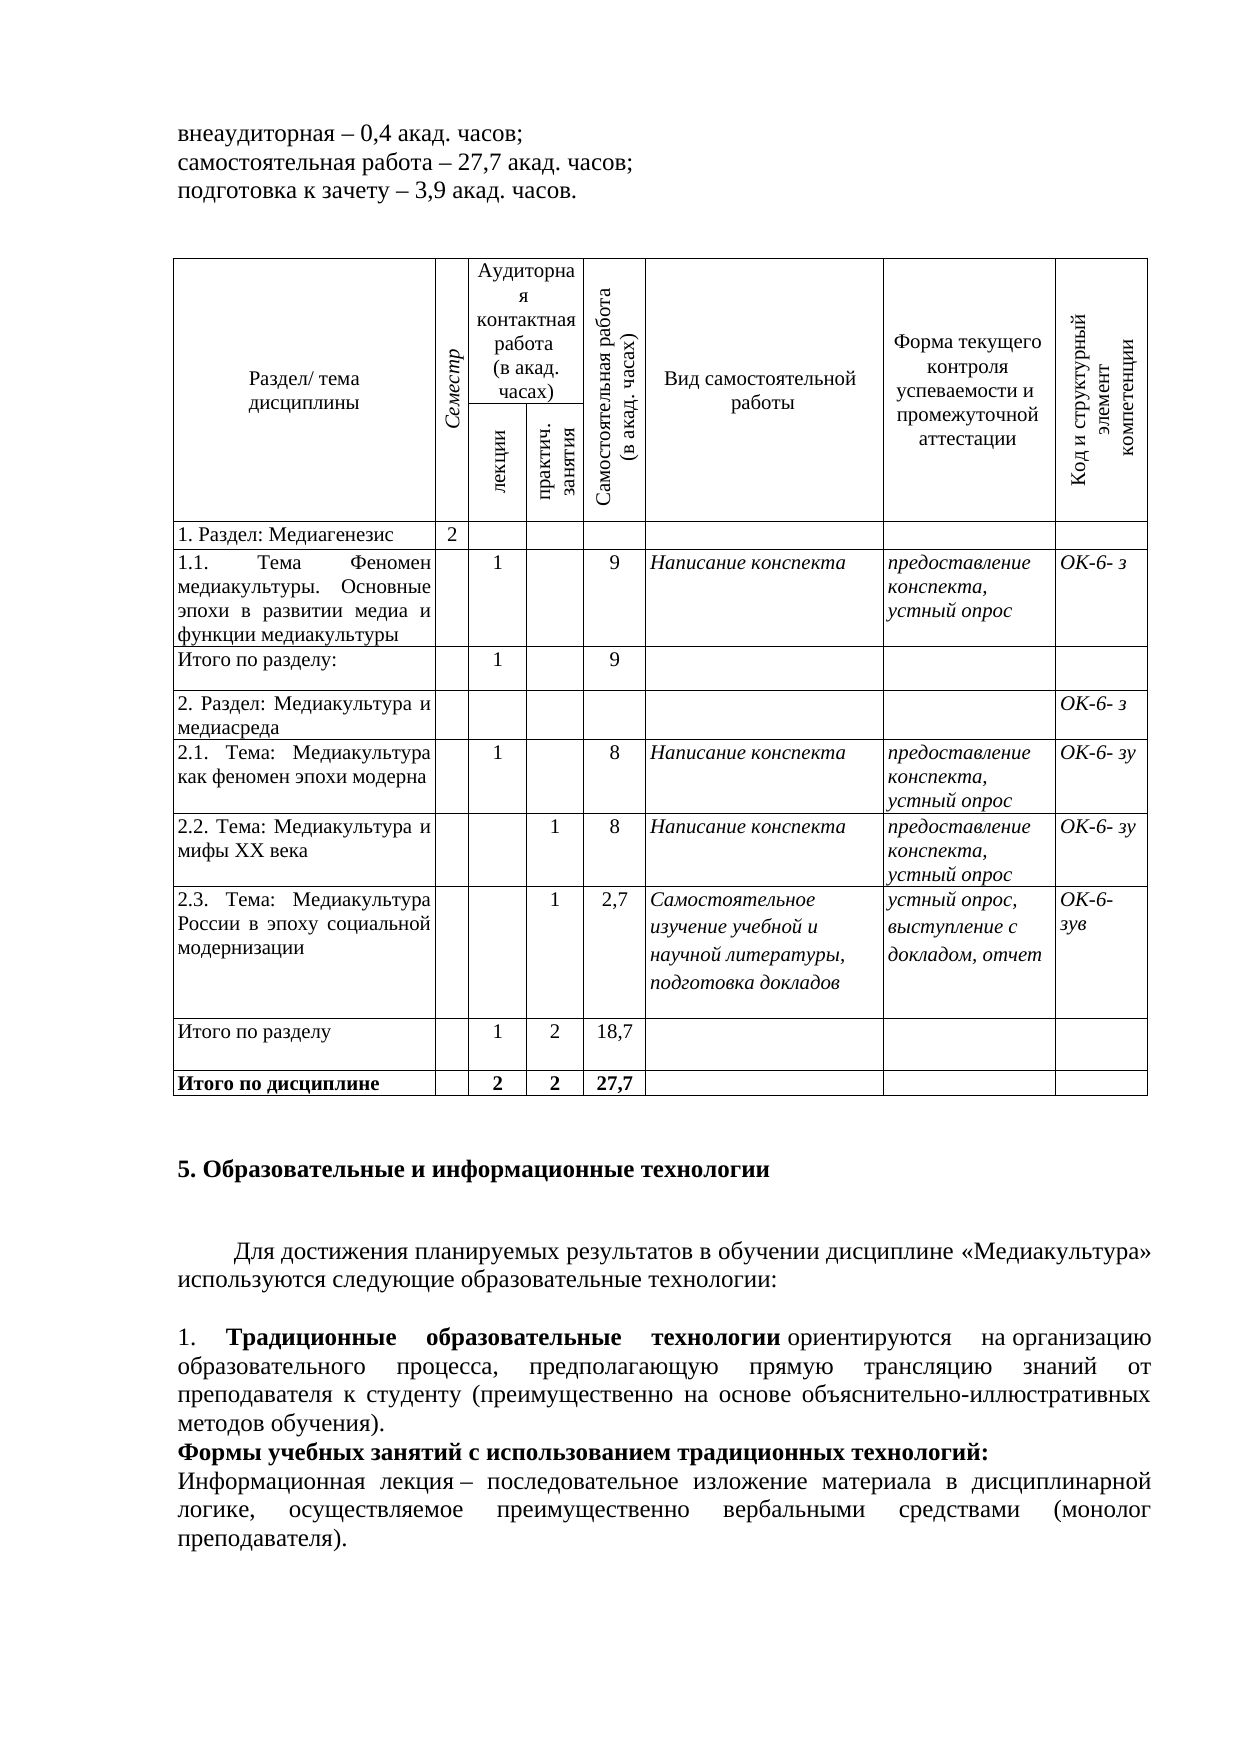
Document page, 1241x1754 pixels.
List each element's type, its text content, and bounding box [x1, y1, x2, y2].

table_cell [646, 522, 883, 549]
table_cell лекции [469, 404, 526, 521]
table_cell предоставление конспекта, устный опрос [884, 814, 1055, 886]
table_cell [436, 1071, 468, 1095]
table_cell [1056, 1019, 1147, 1070]
table_cell [527, 550, 583, 646]
table_cell 27,7 [584, 1071, 645, 1095]
table_cell 1 [469, 740, 526, 812]
table_cell ОК-6- з [1056, 550, 1147, 646]
table_cell 8 [584, 814, 645, 886]
table_cell [646, 691, 883, 739]
table_cell практич. занятия [527, 404, 583, 521]
table_cell [527, 740, 583, 812]
table_cell [436, 887, 468, 1018]
table_cell предоставление конспекта, устный опрос [884, 740, 1055, 812]
text 1. Традиционные образовательные технологии ориентируются на организацию образовательного процесса, предполагающую прямую трансляцию знаний от преподавателя к студенту (преимущественно на основе объяснительно-иллюстративных методов обучения). [177, 1322, 1152, 1437]
table_cell ОК-6- зу [1056, 740, 1147, 812]
table_cell 2 [469, 1071, 526, 1095]
text самостоятельная работа – 27,7 акад. часов; [177, 147, 1152, 176]
table_cell ОК-6- зу [1056, 814, 1147, 886]
table_cell 9 [584, 647, 645, 690]
table_header Код и структурный элемент компетенции [1056, 259, 1147, 521]
table_header Семестр [436, 259, 468, 521]
table_header Аудиторная контактная работа (в акад. часах) [469, 259, 583, 403]
table_cell [436, 740, 468, 812]
table_cell [527, 522, 583, 549]
table_cell [1056, 522, 1147, 549]
table_cell Итого по дисциплине [174, 1071, 435, 1095]
table_cell 1 [527, 814, 583, 886]
table_cell 1 [469, 550, 526, 646]
table_cell ОК-6- з [1056, 691, 1147, 739]
table_cell ОК-6- зув [1056, 887, 1147, 1018]
text подготовка к зачету – 3,9 акад. часов. [177, 176, 1152, 204]
text внеаудиторная – 0,4 акад. часов; [177, 118, 1152, 147]
table_cell 1 [469, 647, 526, 690]
text Формы учебных занятий с использованием традиционных технологий: [177, 1437, 1152, 1466]
subtitle 5. Образовательные и информационные технологии [177, 1154, 1152, 1183]
table_cell 2.2. Тема: Медиакультура и мифы XX века [174, 814, 435, 886]
table_cell [527, 647, 583, 690]
table_cell [469, 814, 526, 886]
table_header Раздел/ тема дисциплины [174, 259, 435, 521]
table_cell [1056, 1071, 1147, 1095]
table_cell 2.1. Тема: Медиакультура как феномен эпохи модерна [174, 740, 435, 812]
table_cell [469, 522, 526, 549]
table_cell Написание конспекта [646, 550, 883, 646]
table_cell [436, 1019, 468, 1070]
table_header Вид самостоятельной работы [646, 259, 883, 521]
table_cell 8 [584, 740, 645, 812]
table_header Форма текущего контроля успеваемости и промежуточной аттестации [884, 259, 1055, 521]
table_cell 2 [527, 1071, 583, 1095]
table_cell 2,7 [584, 887, 645, 1018]
text Информационная лекция – последовательное изложение материала в дисциплинарной логике, осуществляемое преимущественно вербальными средствами (монолог преподавателя). [177, 1466, 1152, 1552]
table_cell Итого по разделу: [174, 647, 435, 690]
table_cell 1 [527, 887, 583, 1018]
table_cell устный опрос, выступление с докладом, отчет [884, 887, 1055, 1018]
table_header Самостоятельная работа (в акад. часах) [584, 259, 645, 521]
table_cell [1056, 647, 1147, 690]
table_cell [436, 550, 468, 646]
table_cell [527, 691, 583, 739]
table_cell [646, 647, 883, 690]
table_cell Написание конспекта [646, 814, 883, 886]
table_cell 2 [436, 522, 468, 549]
table_cell 1. Раздел: Медиагенезис [174, 522, 435, 549]
table_cell 18,7 [584, 1019, 645, 1070]
table_cell [884, 647, 1055, 690]
table_cell Итого по разделу [174, 1019, 435, 1070]
table_cell [436, 647, 468, 690]
table_cell [436, 691, 468, 739]
table_cell 2. Раздел: Медиакультура и медиасреда [174, 691, 435, 739]
table_cell [884, 1019, 1055, 1070]
table_cell Написание конспекта [646, 740, 883, 812]
table_cell [884, 522, 1055, 549]
table_cell [584, 691, 645, 739]
table_cell [584, 522, 645, 549]
table_cell 2 [527, 1019, 583, 1070]
table_cell [646, 1019, 883, 1070]
table_cell [646, 1071, 883, 1095]
table_cell [469, 691, 526, 739]
table_cell [884, 1071, 1055, 1095]
table_cell [436, 814, 468, 886]
table_cell 1 [469, 1019, 526, 1070]
text Для достижения планируемых результатов в обучении дисциплине «Медиакультура» используются следующие образовательные технологии: [177, 1236, 1152, 1293]
table_cell Самостоятельное изучение учебной и научной литературы, подготовка докладов [646, 887, 883, 1018]
table_cell 2.3. Тема: Медиакультура России в эпоху социальной модернизации [174, 887, 435, 1018]
table_cell 9 [584, 550, 645, 646]
table_cell 1.1. Тема Феномен медиакультуры. Основные эпохи в развитии медиа и функции медиакультуры [174, 550, 435, 646]
table_cell [469, 887, 526, 1018]
table_cell предоставление конспекта, устный опрос [884, 550, 1055, 646]
table_cell [884, 691, 1055, 739]
